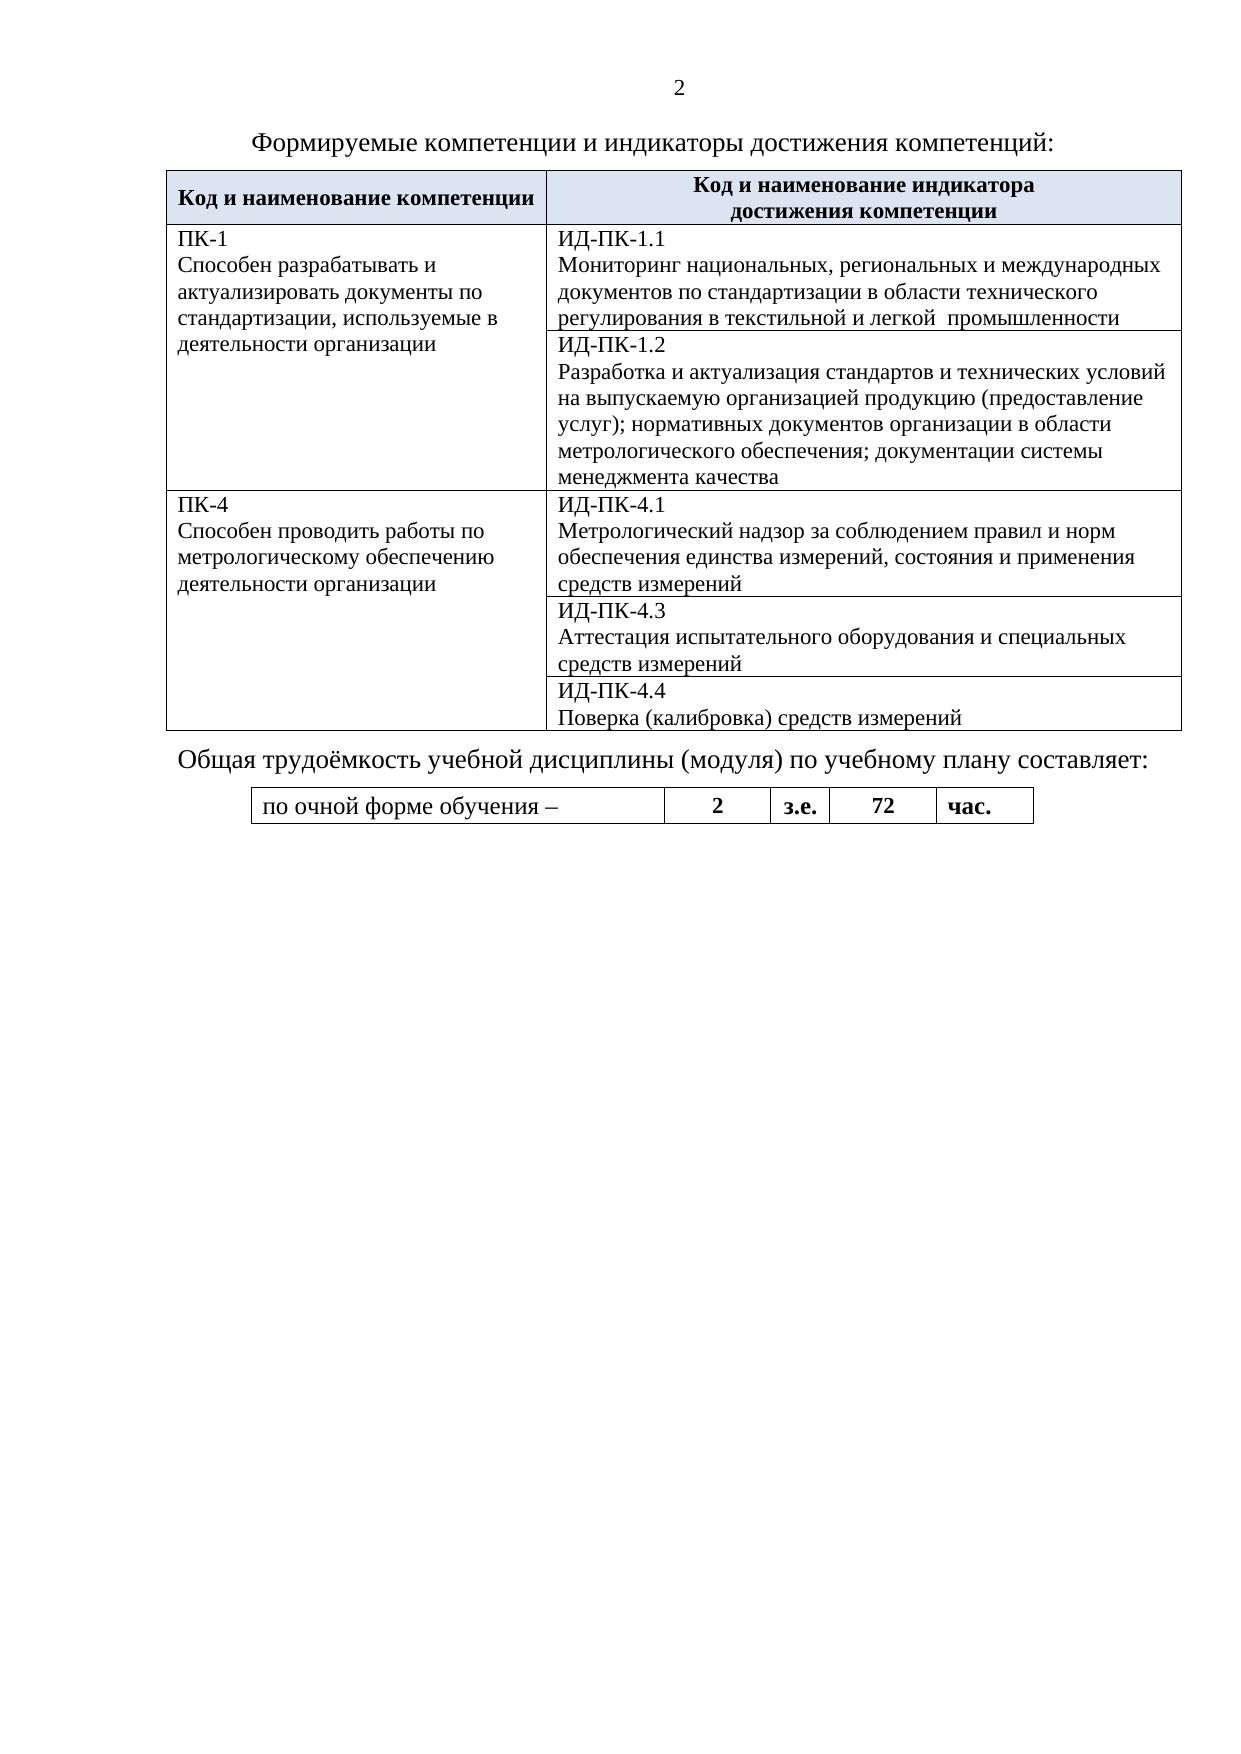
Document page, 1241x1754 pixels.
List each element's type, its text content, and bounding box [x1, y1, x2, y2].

table_header з.е. [771, 788, 829, 822]
table_header по очной форме обучения – [252, 788, 664, 822]
table_cell ПК-4 Способен проводить работы по метрологическому обеспечению деятельности организации [167, 491, 546, 730]
table_header 2 [665, 788, 770, 822]
table_cell ИД-ПК-4.4 Поверка (калибровка) средств измерений [547, 677, 1181, 730]
table_header 72 [830, 788, 936, 822]
table_cell ИД-ПК-4.3 Аттестация испытательного оборудования и специальных средств измерений [547, 597, 1181, 676]
table_header час. [937, 788, 1033, 822]
table_header Код и наименование компетенции [167, 171, 546, 224]
table_cell ИД-ПК-1.2 Разработка и актуализация стандартов и технических условий на выпускаемую организацией продукцию (предоставление услуг); нормативных документов организации в области метрологического обеспечения; документации системы менеджмента качества [547, 331, 1181, 489]
subtitle Формируемые компетенции и индикаторы достижения компетенций: [251, 127, 1181, 158]
table_header Код и наименование индикатора достижения компетенции [547, 171, 1181, 224]
table_cell ИД-ПК-4.1 Метрологический надзор за соблюдением правил и норм обеспечения единства измерений, состояния и применения средств измерений [547, 491, 1181, 596]
table_cell ПК-1 Способен разрабатывать и актуализировать документы по стандартизации, используемые в деятельности организации [167, 225, 546, 489]
table_cell ИД-ПК-1.1 Мониторинг национальных, региональных и международных документов по стандартизации в области технического регулирования в текстильной и легкой промышленности [547, 225, 1181, 330]
subtitle Общая трудоёмкость учебной дисциплины (модуля) по учебному плану составляет: [177, 743, 1181, 774]
